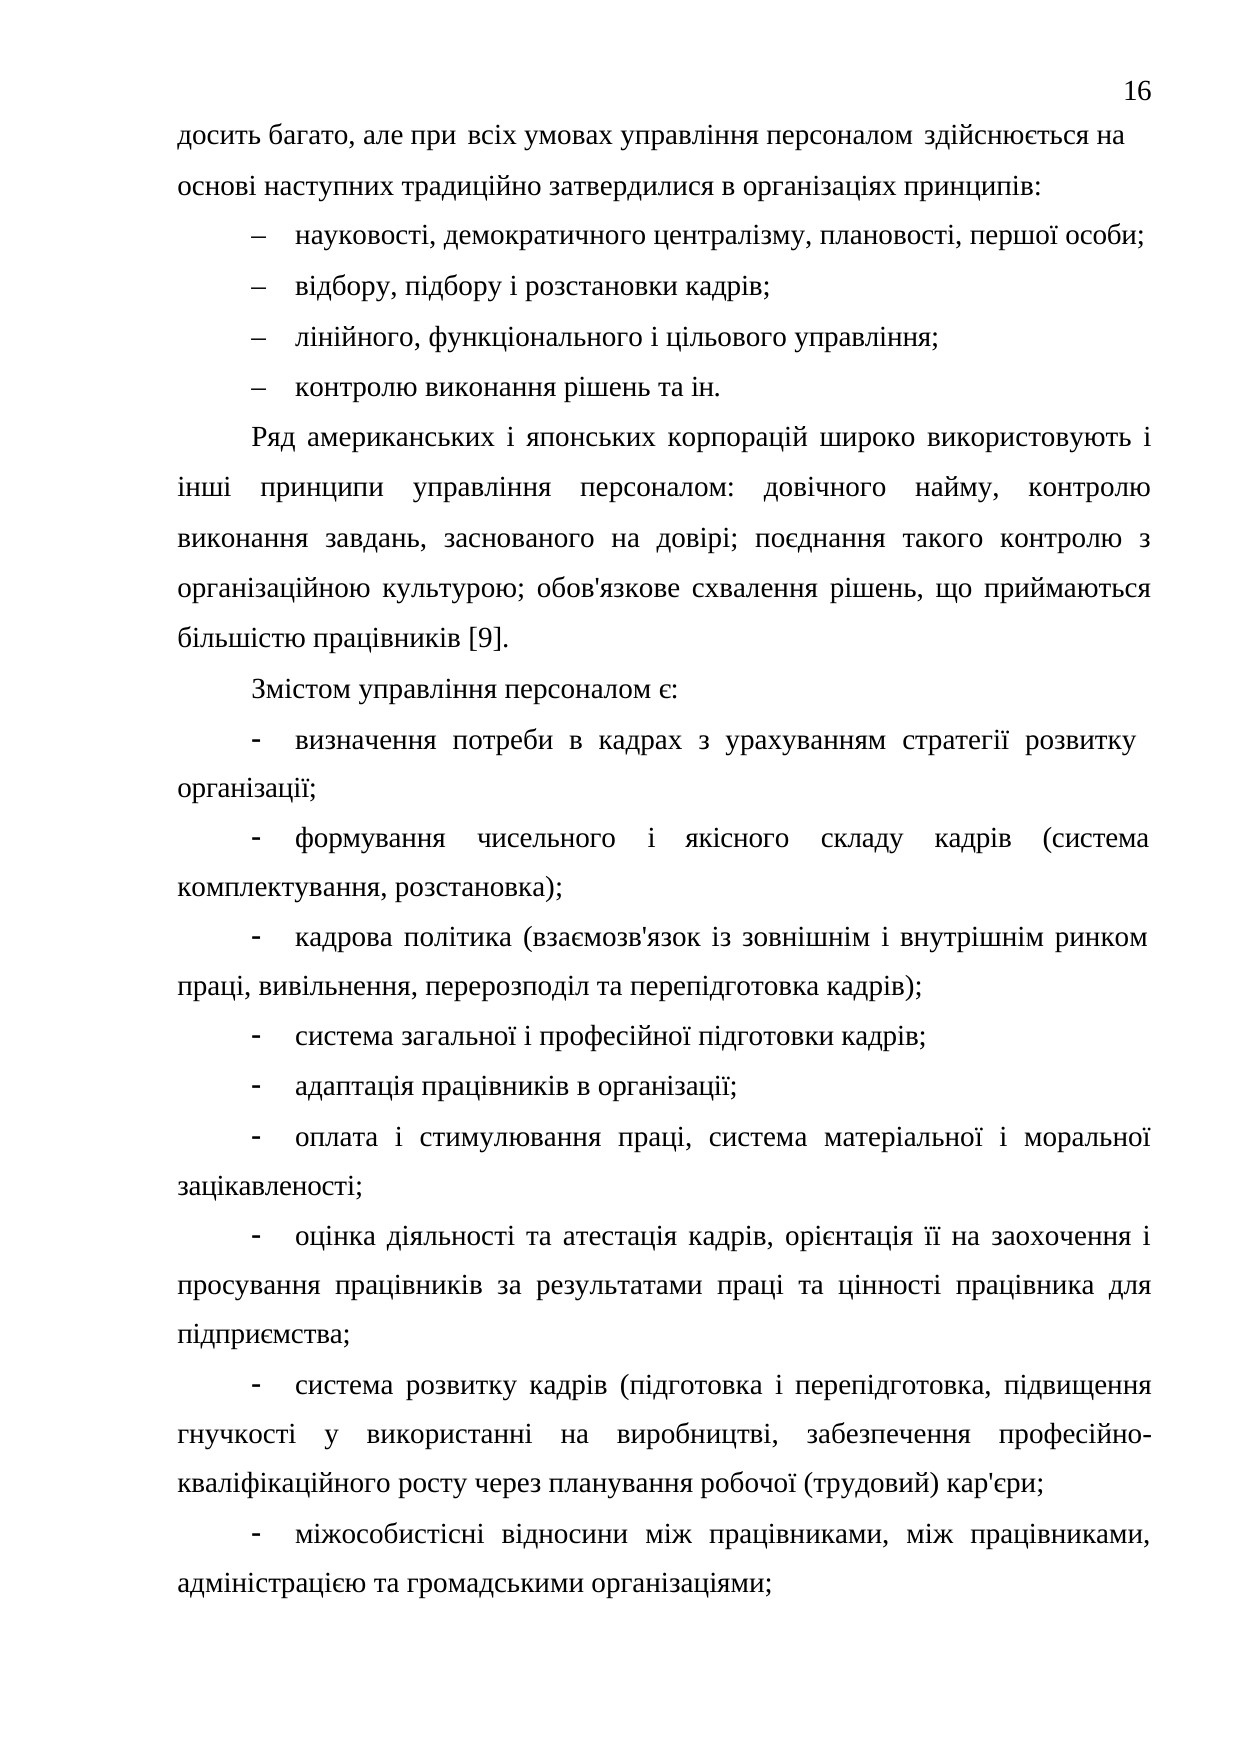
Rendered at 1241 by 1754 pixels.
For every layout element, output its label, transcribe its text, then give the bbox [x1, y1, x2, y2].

list адаптація працівників в організації; [251, 1068, 1196, 1102]
list оцінка діяльності та атестація кадрів, орієнтація її на заохочення і просування працівників за результатами праці та цінності працівника для підприємства; [177, 1218, 1152, 1350]
list формування чисельного і якісного складу кадрів (система комплектування, розстановка); [177, 821, 1151, 903]
list міжособистісні відносини між працівниками, між працівниками, адміністрацією та громадськими організаціями; [177, 1516, 1151, 1598]
list контролю виконання рішень та ін. [251, 369, 1196, 402]
list оплата і стимулювання праці, система матеріальної і моральної зацікавленості; [177, 1119, 1152, 1201]
text Змістом управління персоналом є: [251, 671, 1196, 704]
text досить багато, але при всіх умовах управління персоналом здійснюється на основі наступних традиційно затвердилися в організаціях принципів: [177, 117, 1196, 201]
list науковості, демократичного централізму, плановості, першої особи; [251, 218, 1196, 251]
list кадрова політика (взаємозв'язок із зовнішнім і внутрішнім ринком праці, вивільнення, перерозподіл та перепідготовка кадрів); [177, 919, 1152, 1001]
list система загальної і професійної підготовки кадрів; [251, 1018, 1196, 1052]
list визначення потреби в кадрах з урахуванням стратегії розвитку організації; [177, 722, 1152, 803]
text Ряд американських і японських корпорацій широко використовують і інші принципи управління персоналом: довічного найму, контролю виконання завдань, заснованого на довірі; поєднання такого контролю з організаційною культурою; обов'язкове схвалення рішень, що приймаються більшістю працівників [9]. [177, 419, 1152, 654]
list лінійного, функціонального і цільового управління; [251, 319, 1196, 352]
list система розвитку кадрів (підготовка і перепідготовка, підвищення гнучкості у використанні на виробництві, забезпечення професійно- кваліфікаційного росту через планування робочої (трудовий) кар'єри; [177, 1367, 1153, 1499]
list відбору, підбору і розстановки кадрів; [251, 268, 1196, 302]
